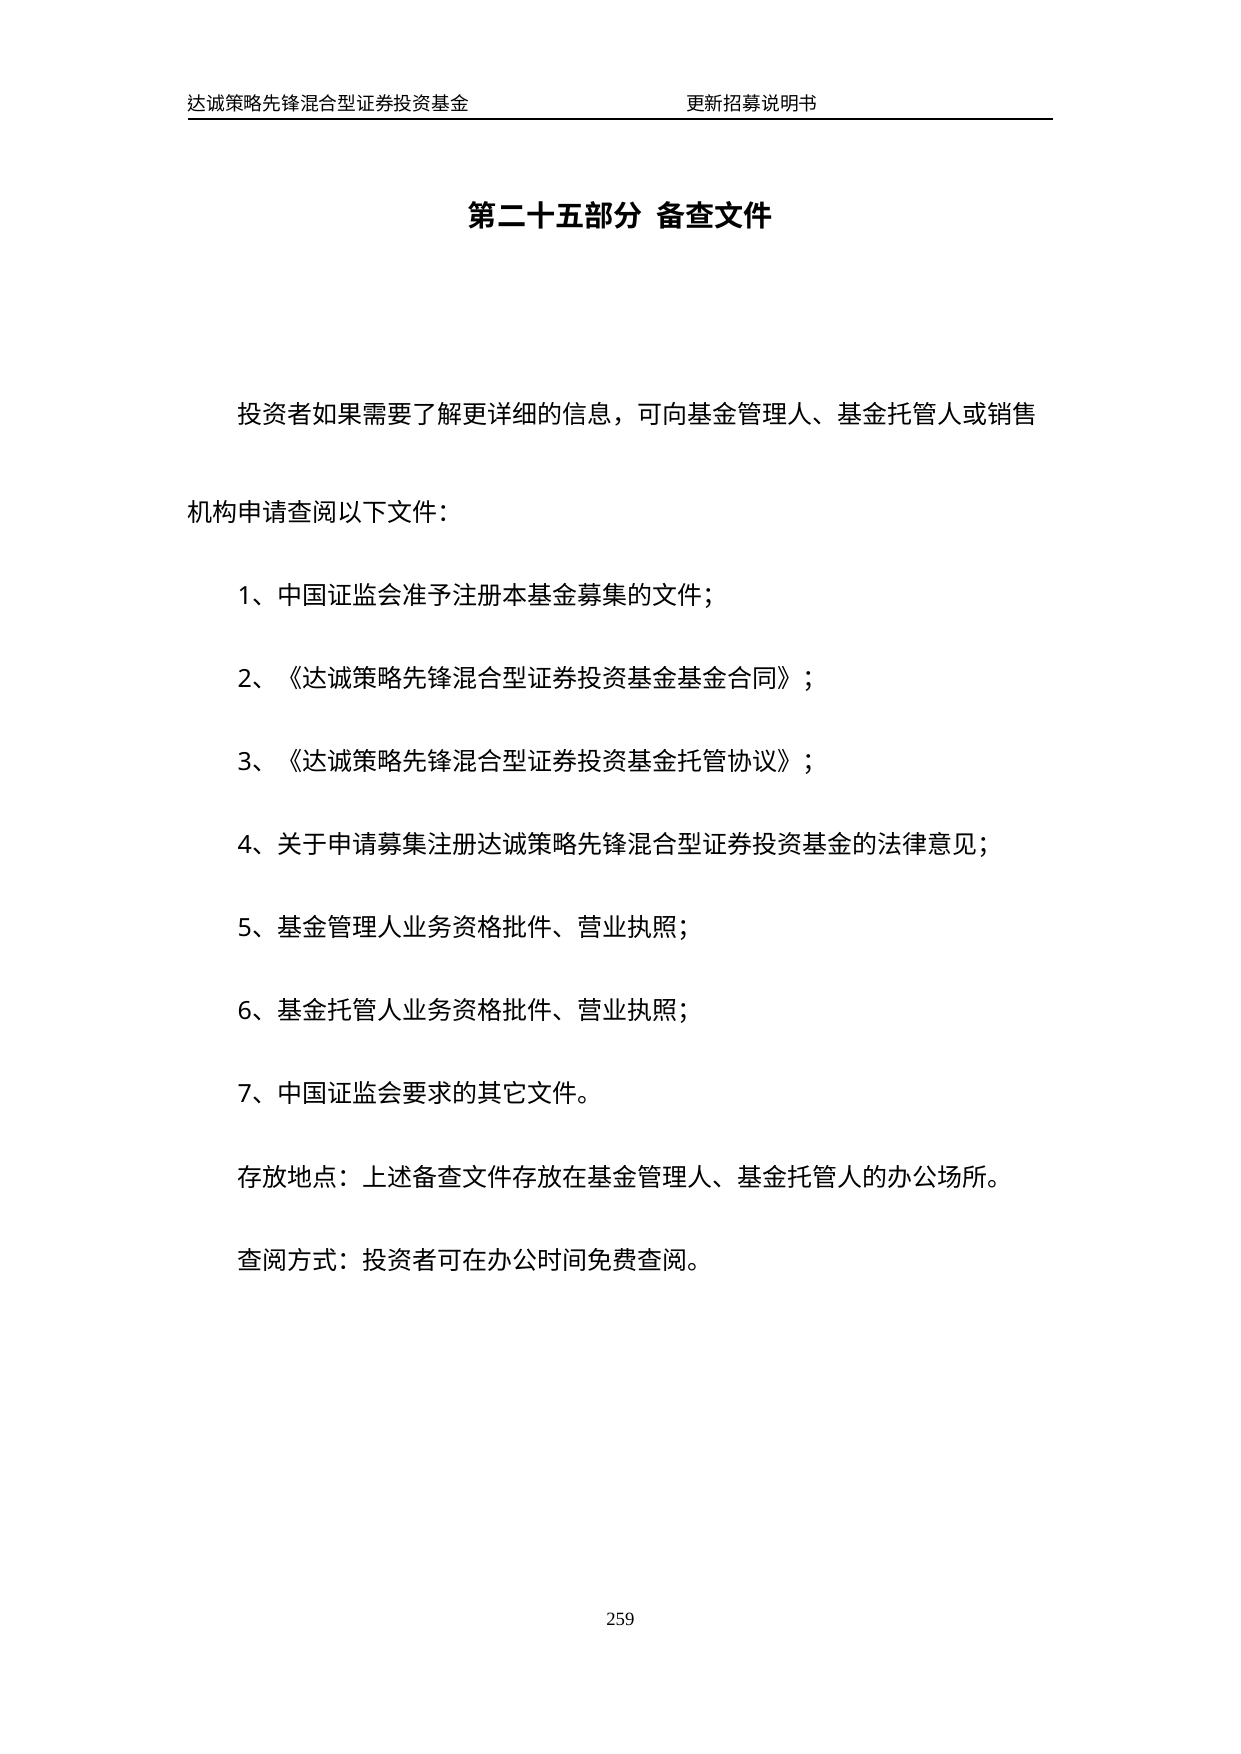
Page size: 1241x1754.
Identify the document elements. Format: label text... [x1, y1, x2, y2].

text 投资者如果需要了解更详细的信息，可向基金管理人、基金托管人或销售机构申请查阅以下文件： [187, 380, 1053, 543]
text 查阅方式：投资者可在办公时间免费查阅。 [187, 1226, 1053, 1291]
text 5、基金管理人业务资格批件、营业执照； [187, 893, 1053, 958]
text 3、《达诚策略先锋混合型证券投资基金托管协议》； [187, 727, 1053, 792]
text 2、《达诚策略先锋混合型证券投资基金基金合同》； [187, 644, 1053, 709]
text 存放地点：上述备查文件存放在基金管理人、基金托管人的办公场所。 [187, 1143, 1053, 1208]
text 6、基金托管人业务资格批件、营业执照； [187, 976, 1053, 1041]
text 4、关于申请募集注册达诚策略先锋混合型证券投资基金的法律意见； [187, 810, 1053, 875]
text 第二十五部分 备查文件 [187, 181, 1053, 246]
text 7、中国证监会要求的其它文件。 [187, 1059, 1053, 1124]
text 1、中国证监会准予注册本基金募集的文件； [187, 561, 1053, 626]
